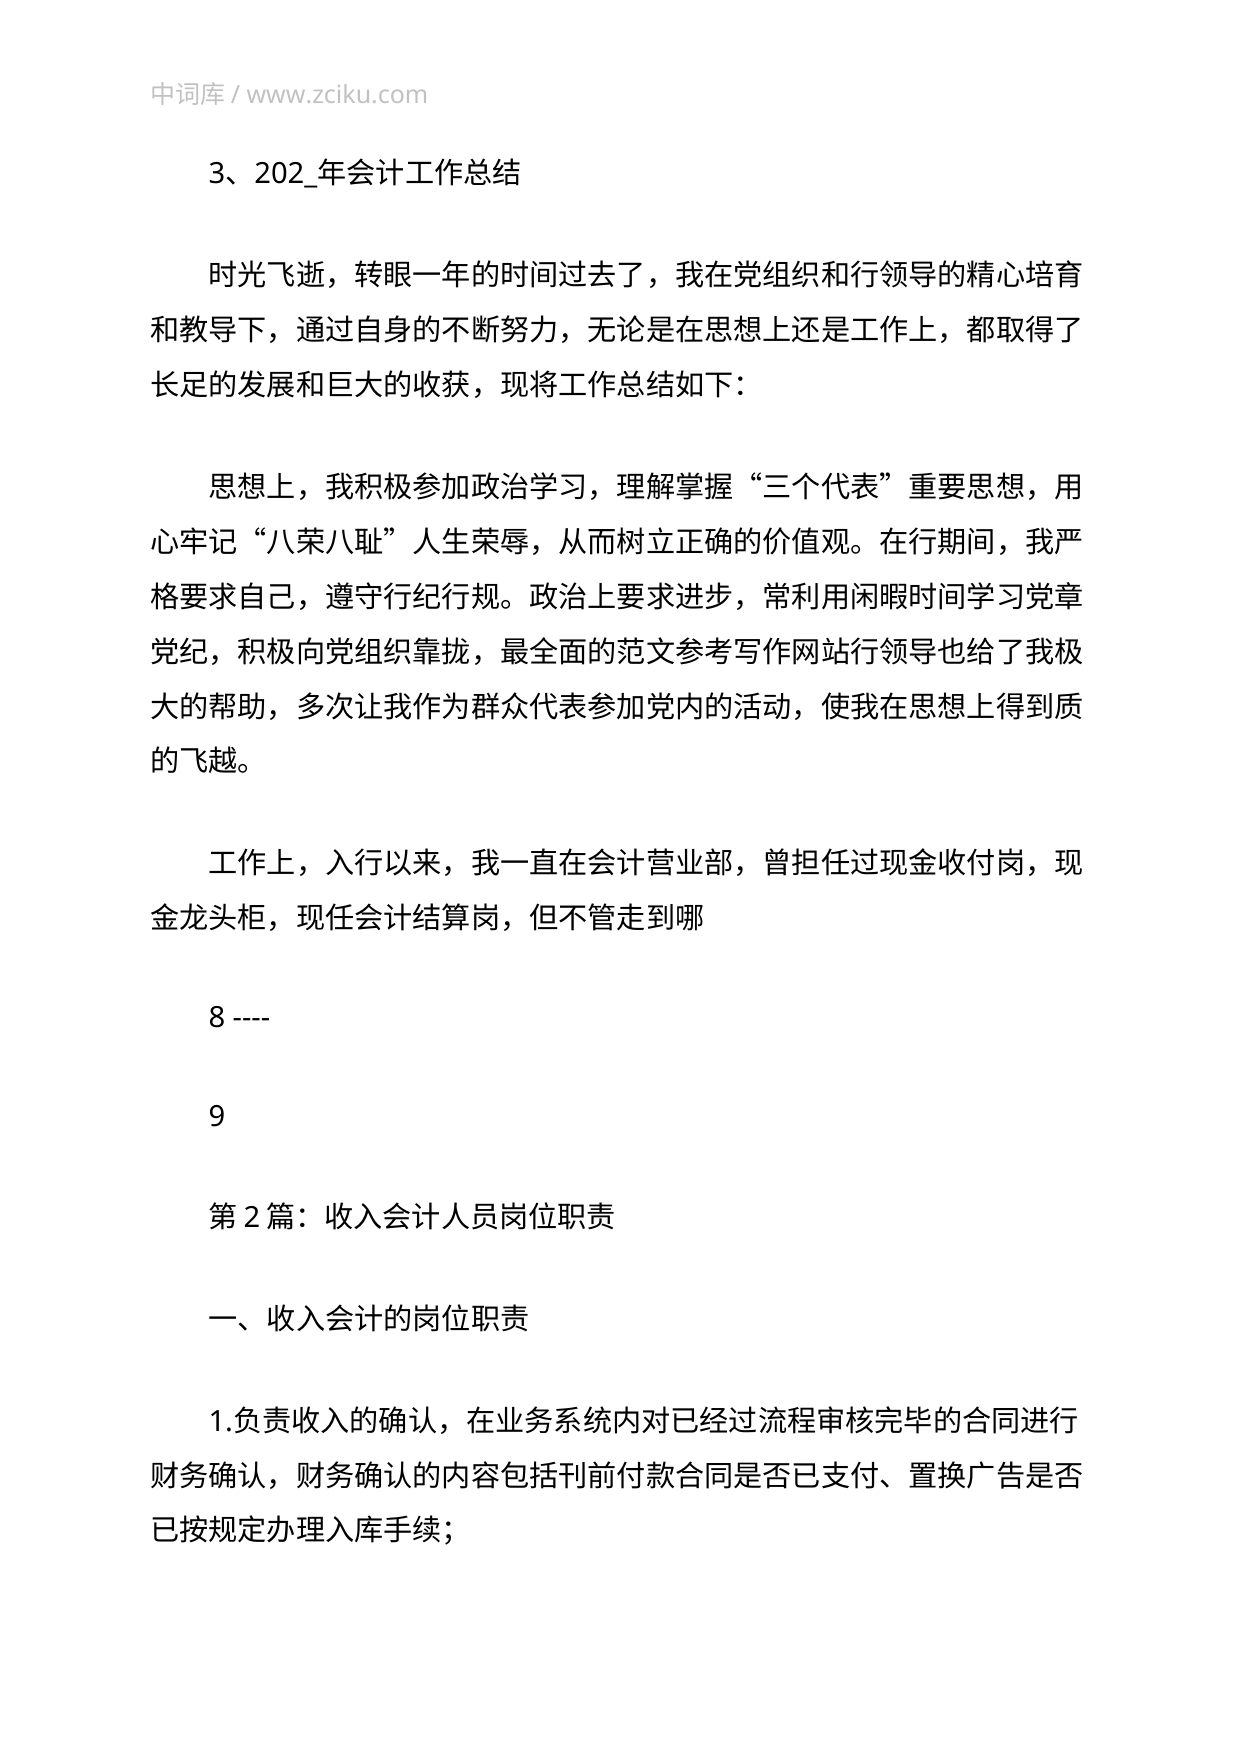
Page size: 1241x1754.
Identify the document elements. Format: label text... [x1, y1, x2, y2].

text 8 ---- [150, 996, 1090, 1036]
text 时光飞逝，转眼一年的时间过去了，我在党组织和行领导的精心培育和教导下，通过自身的不断努力，无论是在思想上还是工作上，都取得了长足的发展和巨大的收获，现将工作总结如下： [150, 252, 1090, 404]
text 3、202_年会计工作总结 [150, 150, 1090, 192]
text 9 [150, 1095, 1090, 1134]
text 第2篇：收入会计人员岗位职责 [150, 1193, 1090, 1236]
text 1.负责收入的确认，在业务系统内对已经过流程审核完毕的合同进行财务确认，财务确认的内容包括刊前付款合同是否已支付、置换广告是否已按规定办理入库手续； [150, 1397, 1090, 1549]
text 工作上，入行以来，我一直在会计营业部，曾担任过现金收付岗，现金龙头柜，现任会计结算岗，但不管走到哪 [150, 840, 1090, 937]
text 思想上，我积极参加政治学习，理解掌握“三个代表”重要思想，用心牢记“八荣八耻”人生荣辱，从而树立正确的价值观。在行期间，我严格要求自己，遵守行纪行规。政治上要求进步，常利用闲暇时间学习党章党纪，积极向党组织靠拢，最全面的范文参考写作网站行领导也给了我极大的帮助，多次让我作为群众代表参加党内的活动，使我在思想上得到质的飞越。 [150, 463, 1090, 780]
text 一、收入会计的岗位职责 [150, 1295, 1090, 1338]
